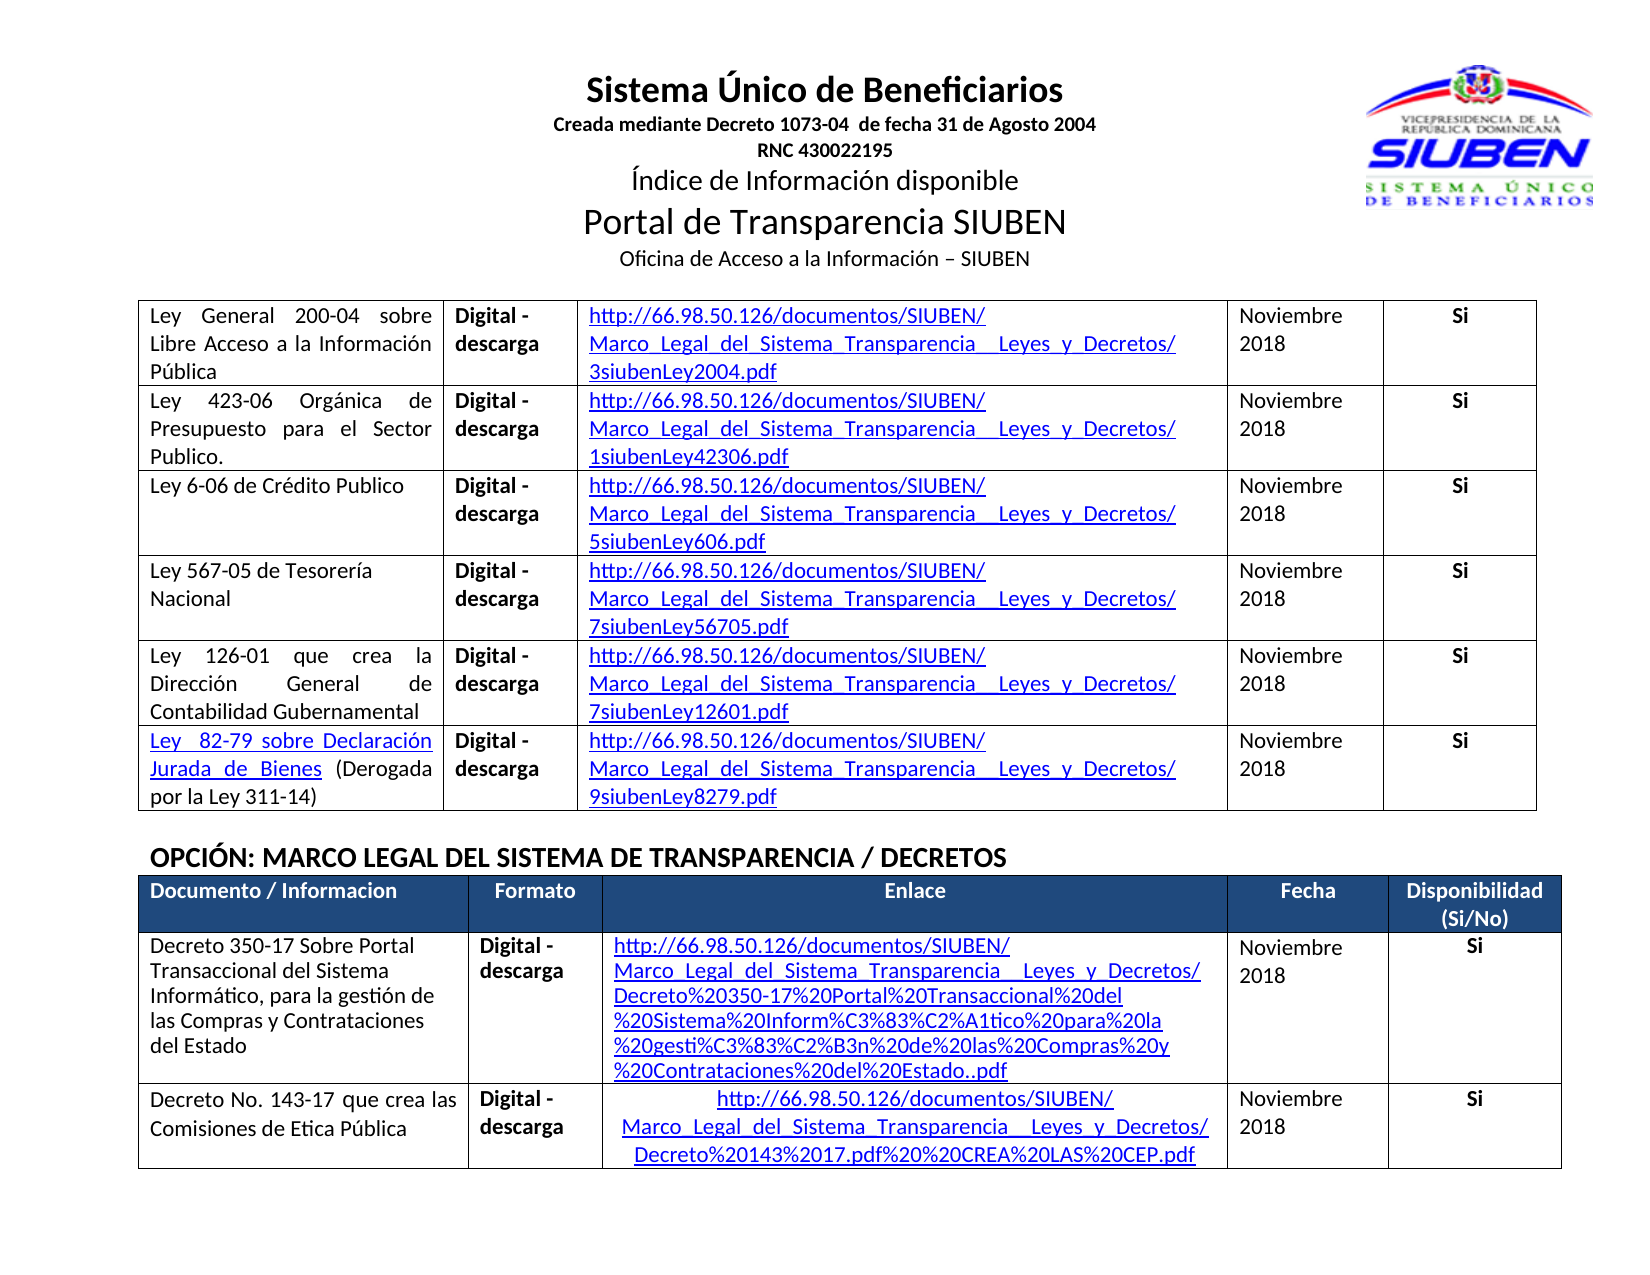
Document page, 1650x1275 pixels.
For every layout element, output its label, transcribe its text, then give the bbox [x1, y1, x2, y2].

table_header Disponibilidad (Si/No) [1389, 876, 1561, 932]
table_cell Noviembre 2018 [1228, 1084, 1388, 1168]
table_header Enlace [603, 876, 1227, 932]
table_cell http://66.98.50.126/documentos/SIUBEN/Marco_Legal_del_Sistema_Transparencia__Leyes_y_Decretos/5siubenLey606.pdf [578, 471, 1227, 555]
table_header Documento / Informacion [139, 876, 468, 932]
table_cell Ley 423-06 Orgánica de Presupuesto para el Sector Publico. [224, 386, 443, 470]
table_cell Noviembre 2018 [1228, 556, 1383, 640]
table_cell Noviembre 2018 [1228, 471, 1383, 555]
table_cell Si [1384, 556, 1536, 640]
table_cell http://66.98.50.126/documentos/SIUBEN/Marco_Legal_del_Sistema_Transparencia__Leyes_y_Decretos/9siubenLey8279.pdf [578, 726, 1227, 810]
table_cell Si [1384, 471, 1536, 555]
table_cell Noviembre 2018 [1228, 301, 1383, 385]
table_cell Digital -descarga [469, 1084, 602, 1168]
table_cell Si [1384, 726, 1536, 810]
table_cell Digital -descarga [444, 386, 577, 470]
picture [1364, 65, 1593, 209]
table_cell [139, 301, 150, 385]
table_cell Digital -descarga [444, 641, 577, 725]
table_cell Ley General 200-04 sobre Libre Acceso a la Información Pública [217, 301, 443, 385]
table_cell http://66.98.50.126/documentos/SIUBEN/Marco_Legal_del_Sistema_Transparencia__Leyes_y_Decretos/3siubenLey2004.pdf [578, 301, 1227, 385]
table_cell Decreto No. 143-17 que crea las Comisiones de Etica Pública [139, 1084, 468, 1168]
table_cell Si [1389, 933, 1561, 1083]
table_cell http://66.98.50.126/documentos/SIUBEN/Marco_Legal_del_Sistema_Transparencia__Leyes_y_Decretos/Decreto%20350-17%20Portal%20Transaccional%20del%20Sistema%20Inform%C3%83%C2%A1tico%20para%20la%20gesti%C3%83%C2%B3n%20de%20las%20Compras%20y%20Contrataciones%20del%20Estado..pdf [603, 933, 1227, 1083]
table_cell Noviembre 2018 [1228, 933, 1388, 1083]
table_cell Si [1384, 386, 1536, 470]
table_cell Noviembre 2018 [1228, 386, 1383, 470]
table_cell http://66.98.50.126/documentos/SIUBEN/Marco_Legal_del_Sistema_Transparencia__Leyes_y_Decretos/Decreto%20143%2017.pdf%20%20CREA%20LAS%20CEP.pdf [603, 1084, 1227, 1168]
table_cell Digital -descarga [469, 933, 602, 1083]
table_cell Si [1384, 301, 1536, 385]
table_cell Ley 6-06 de Crédito Publico [139, 471, 443, 555]
text OPCIÓN: MARCO LEGAL DEL SISTEMA DE TRANSPARENCIA / DECRETOS [150, 839, 1500, 875]
table_cell http://66.98.50.126/documentos/SIUBEN/Marco_Legal_del_Sistema_Transparencia__Leyes_y_Decretos/7siubenLey12601.pdf [578, 641, 1227, 725]
table_header Formato [469, 876, 602, 932]
table_cell Noviembre 2018 [1228, 726, 1383, 810]
table_cell Ley 567-05 de Tesorería Nacional [139, 556, 443, 640]
table_cell http://66.98.50.126/documentos/SIUBEN/Marco_Legal_del_Sistema_Transparencia__Leyes_y_Decretos/1siubenLey42306.pdf [578, 386, 1227, 470]
table_cell Si [1384, 641, 1536, 725]
table_cell Decreto 350-17 Sobre Portal Transaccional del Sistema Informático, para la gestión de las Compras y Contrataciones del Estado [139, 933, 468, 1083]
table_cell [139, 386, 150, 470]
table_cell Ley 82-79 sobre Declaración Jurada de Bienes (Derogada por la Ley 311-14) [139, 726, 443, 810]
table_cell Digital -descarga [444, 556, 577, 640]
table_cell Digital -descarga [444, 301, 577, 385]
table_cell Digital -descarga [444, 726, 577, 810]
table_cell Noviembre 2018 [1228, 641, 1383, 725]
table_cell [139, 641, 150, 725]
table_header Fecha [1228, 876, 1388, 932]
table_cell http://66.98.50.126/documentos/SIUBEN/Marco_Legal_del_Sistema_Transparencia__Leyes_y_Decretos/7siubenLey56705.pdf [578, 556, 1227, 640]
table_cell Si [1389, 1084, 1561, 1168]
table_cell Digital -descarga [444, 471, 577, 555]
